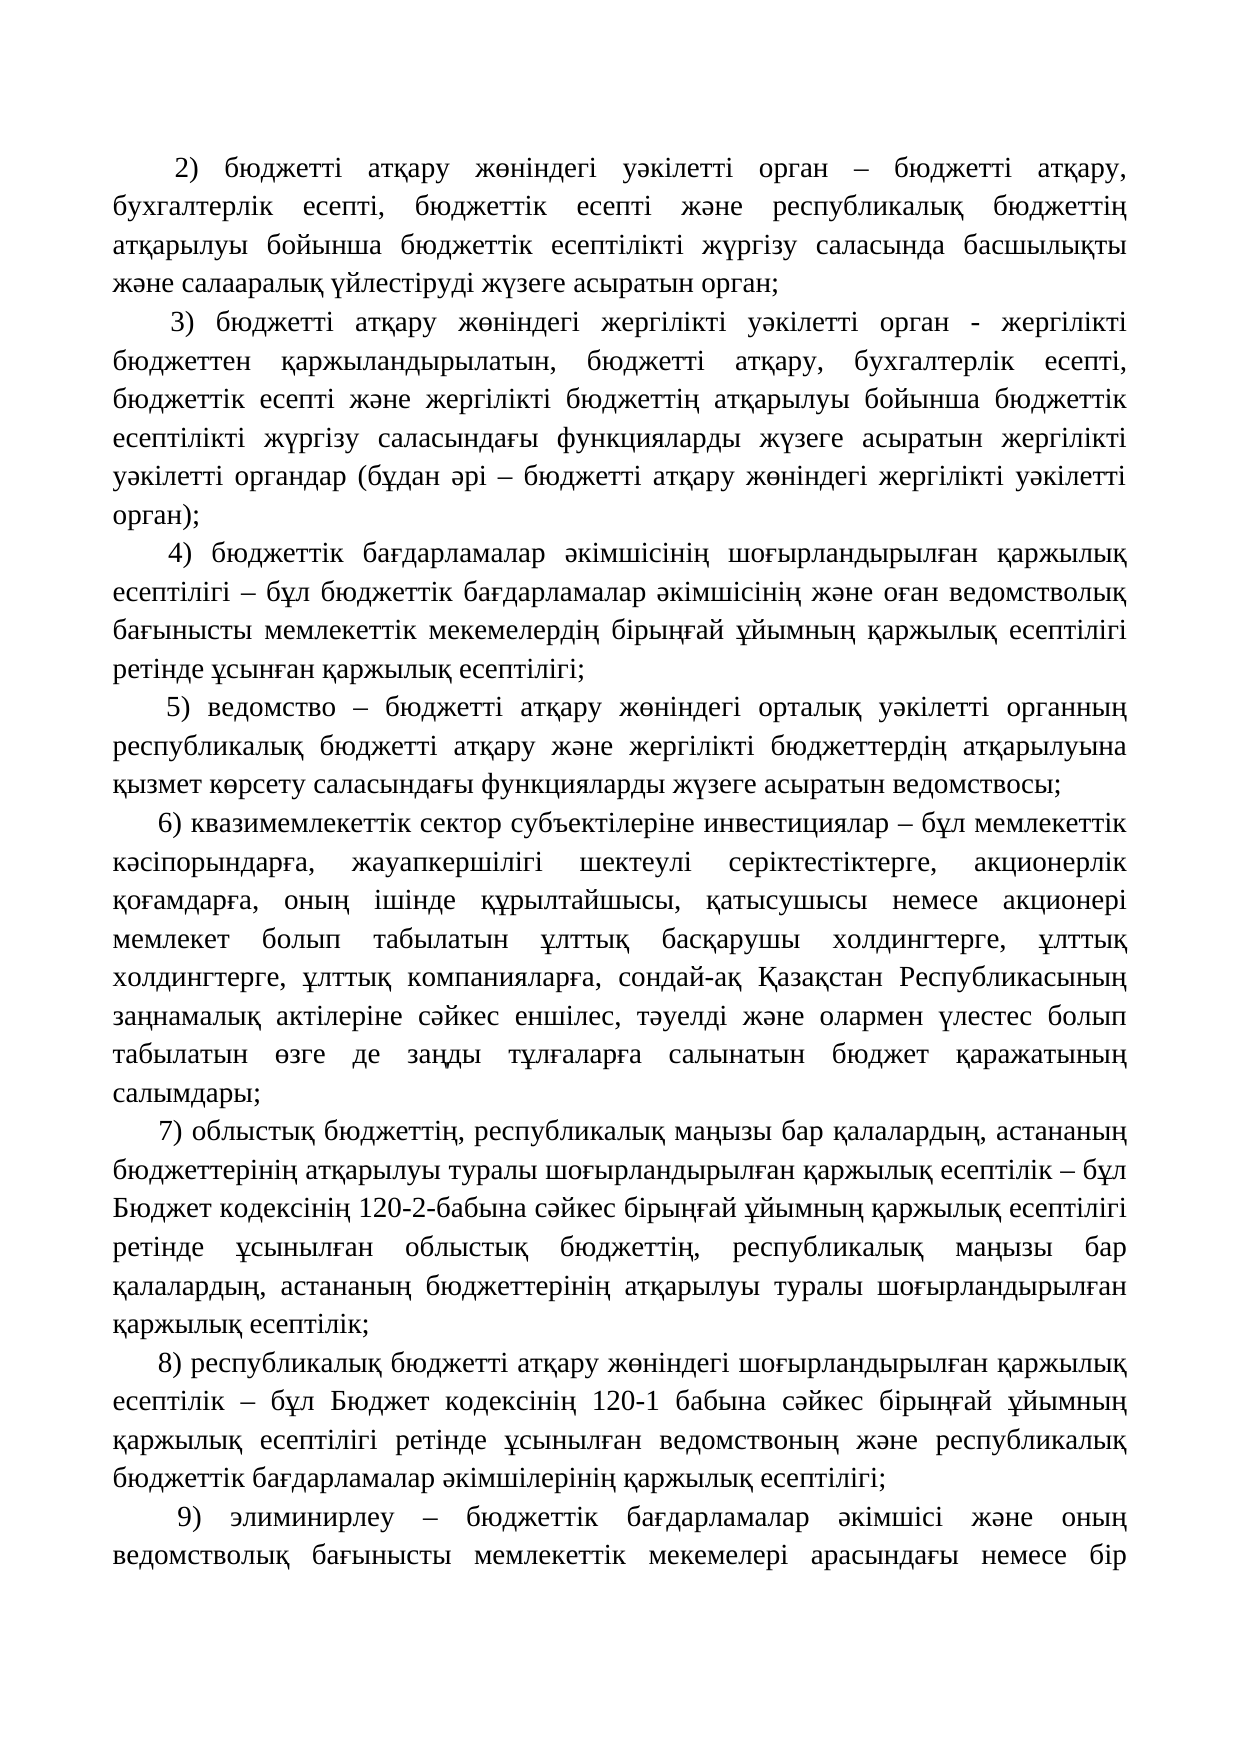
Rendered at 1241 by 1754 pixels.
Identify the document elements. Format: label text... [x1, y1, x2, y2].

text 8) республикалық бюджетті атқару жөніндегі шоғырландырылған қаржылық есептілік – бұл Бюджет кодексінің 120-1 бабына сәйкес бірыңғай ұйымның қаржылық есептілігі ретінде ұсынылған ведомствоның және республикалық бюджеттік бағдарламалар әкімшілерінің қаржылық есептілігі; [112, 1345, 1128, 1494]
text 7) облыстық бюджеттің, республикалық маңызы бар қалалардың, астананың бюджеттерінің атқарылуы туралы шоғырландырылған қаржылық есептілік – бұл Бюджет кодексінің 120-2-бабына сәйкес бірыңғай ұйымның қаржылық есептілігі ретінде ұсынылған облыстық бюджеттің, республикалық маңызы бар қалалардың, астананың бюджеттерінің атқарылуы туралы шоғырландырылған қаржылық есептілік; [112, 1113, 1128, 1340]
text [112, 1499, 1128, 1571]
text 3) бюджетті атқару жөніндегі жергілікті уәкілетті орган - жергілікті бюджеттен қаржыландырылатын, бюджетті атқару, бухгалтерлiк есепті, бюджеттік есепті және жергілікті бюджеттiң атқарылуы бойынша бюджеттiк есептiлiктi жүргiзу саласындағы функцияларды жүзеге асыратын жергілікті уәкілетті органдар (бұдан әрі – бюджеттi атқару жөнiндегi жергілікті уәкiлеттi орган); [112, 304, 1128, 530]
text 4) бюджеттік бағдарламалар әкімшісінің шоғырландырылған қаржылық есептілігі – бұл бюджеттік бағдарламалар әкімшісінің және оған ведомстволық бағынысты мемлекеттік мекемелердің бірыңғай ұйымның қаржылық есептілігі ретінде ұсынған қаржылық есептілігі; [112, 535, 1128, 684]
text 6) квазимемлекеттік сектор субъектілеріне инвестициялар – бұл мемлекеттік кәсіпорындарға, жауапкершілігі шектеулі серіктестіктерге, акционерлік қоғамдарға, оның ішінде құрылтайшысы, қатысушысы немесе акционері мемлекет болып табылатын ұлттық басқарушы холдингтерге, ұлттық холдингтерге, ұлттық компанияларға, сондай-ақ Қазақстан Республикасының заңнамалық актілеріне сәйкес еншілес, тәуелді және олармен үлестес болып табылатын өзге де заңды тұлғаларға салынатын бюджет қаражатының салымдары; [112, 805, 1128, 1108]
text 5) ведомство – бюджетті атқару жөніндегі орталық уәкілетті органның республикалық бюджетті атқару және жергілікті бюджеттердің атқарылуына қызмет көрсету саласындағы функцияларды жүзеге асыратын ведомствосы; [112, 689, 1128, 800]
text 2) бюджеттi атқару жөнiндегi уәкiлеттi орган – бюджетті атқару, бухгалтерлiк есепті, бюджеттік есепті және республикалық бюджеттiң атқарылуы бойынша бюджеттiк есептiлiктi жүргiзу саласында басшылықты және салааралық үйлестіруді жүзеге асыратын орган; [112, 150, 1128, 299]
